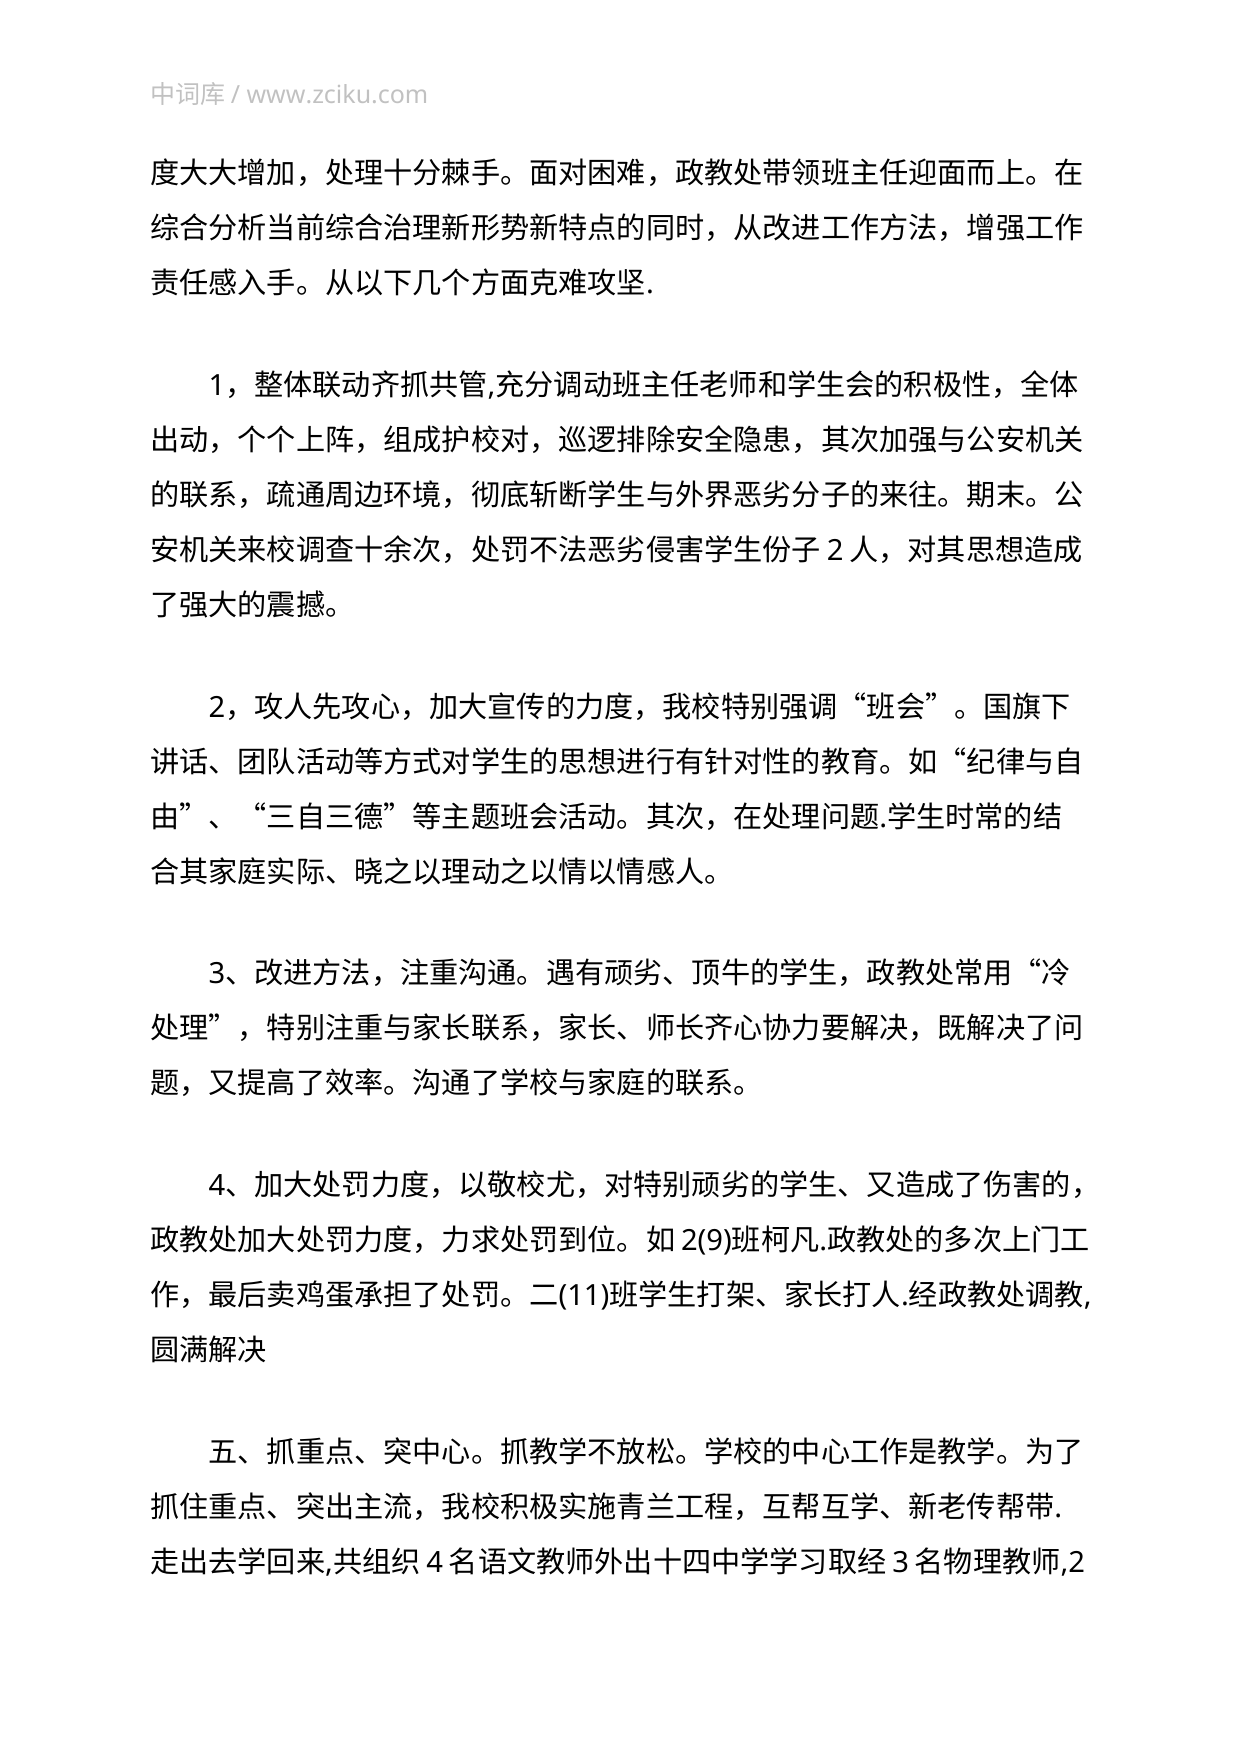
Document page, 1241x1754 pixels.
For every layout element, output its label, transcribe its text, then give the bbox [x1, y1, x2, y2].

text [150, 150, 1090, 302]
text 2，攻人先攻心，加大宣传的力度，我校特别强调“班会”。国旗下讲话、团队活动等方式对学生的思想进行有针对性的教育。如“纪律与自由”、“三自三德”等主题班会活动。其次，在处理问题.学生时常的结合其家庭实际、晓之以理动之以情以情感人。 [150, 683, 1090, 891]
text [150, 1428, 1090, 1581]
text 3、改进方法，注重沟通。遇有顽劣、顶牛的学生，政教处常用“冷处理”，特别注重与家长联系，家长、师长齐心协力要解决，既解决了问题，又提高了效率。沟通了学校与家庭的联系。 [150, 950, 1090, 1102]
text 4、加大处罚力度，以敬校尤，对特别顽劣的学生、又造成了伤害的，政教处加大处罚力度，力求处罚到位。如2(9)班柯凡.政教处的多次上门工作，最后卖鸡蛋承担了处罚。二(11)班学生打架、家长打人.经政教处调教,圆满解决 [150, 1162, 1090, 1369]
text 1，整体联动齐抓共管,充分调动班主任老师和学生会的积极性，全体出动，个个上阵，组成护校对，巡逻排除安全隐患，其次加强与公安机关的联系，疏通周边环境，彻底斩断学生与外界恶劣分子的来往。期末。公安机关来校调查十余次，处罚不法恶劣侵害学生份子2人，对其思想造成了强大的震撼。 [150, 362, 1090, 624]
